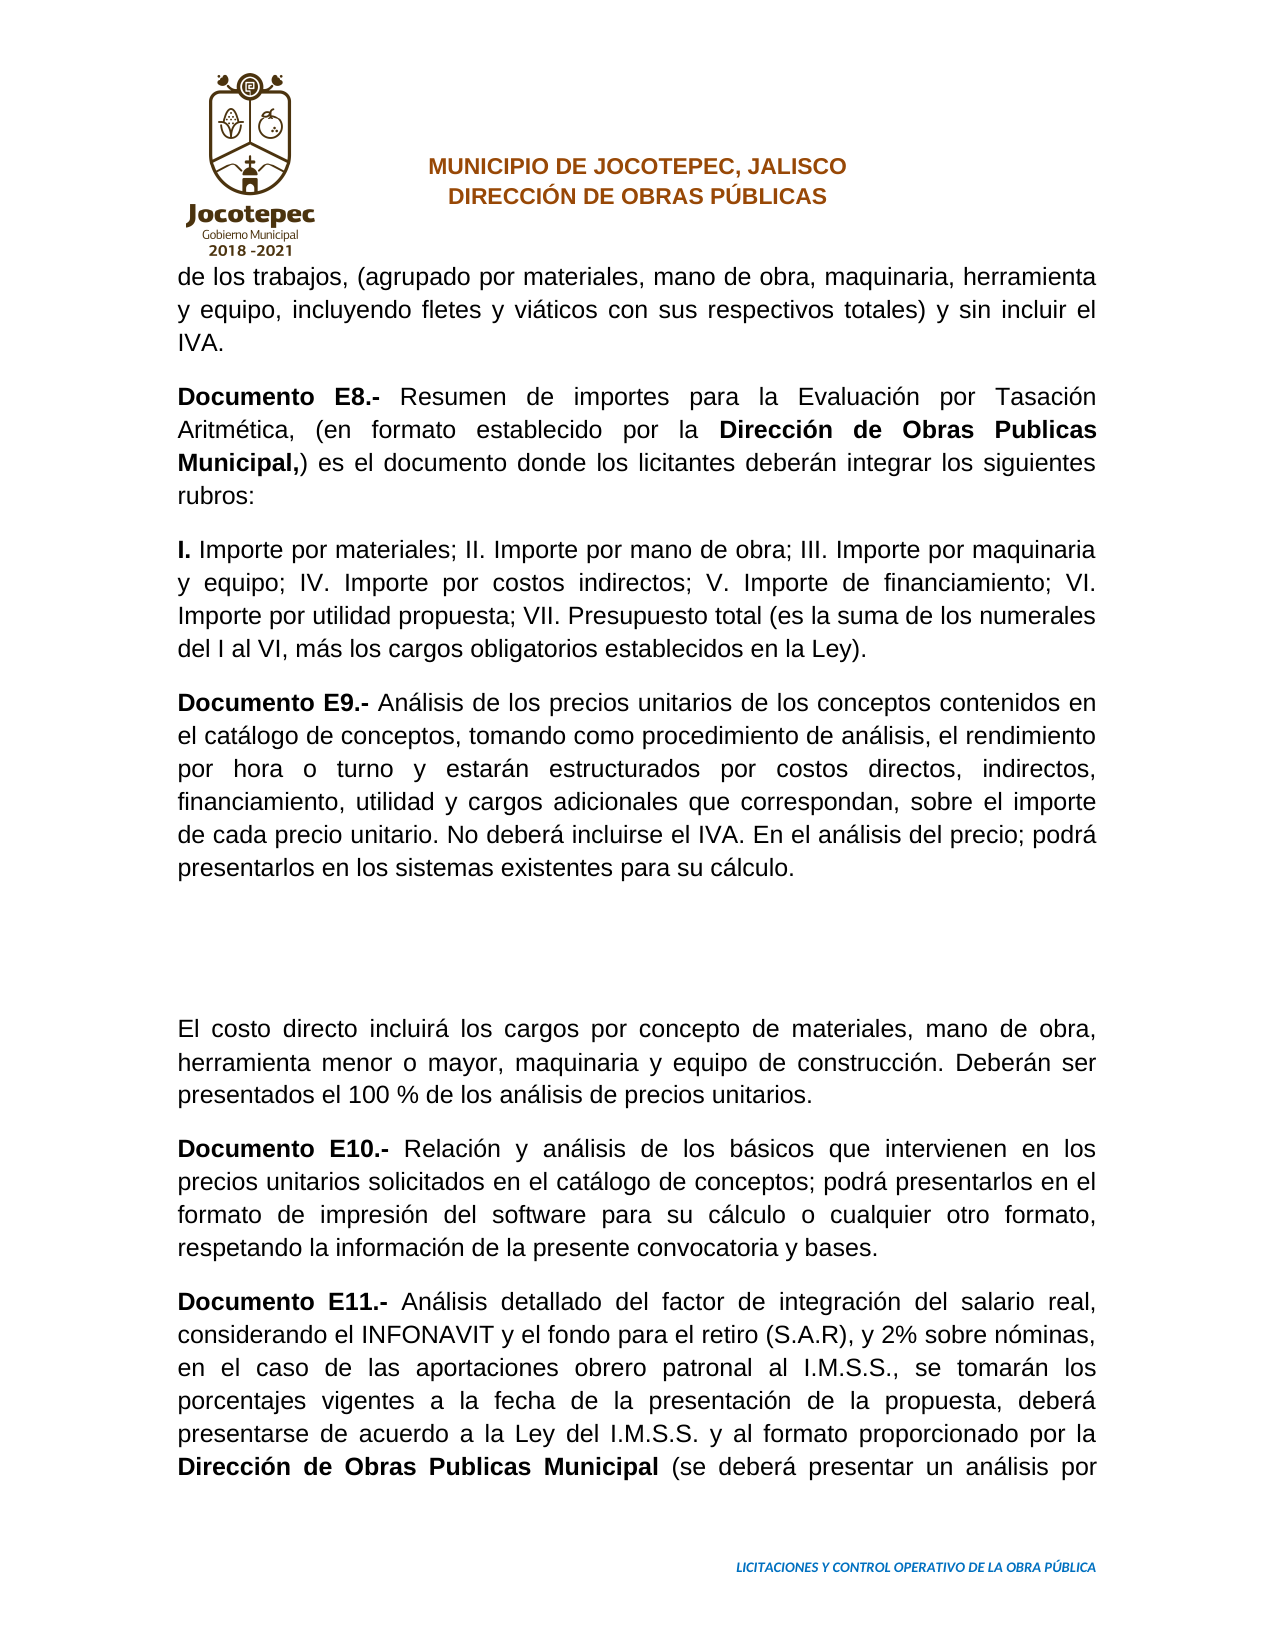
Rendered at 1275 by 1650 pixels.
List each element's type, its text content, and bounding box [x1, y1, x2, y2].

picture [186, 73, 316, 257]
text Documento E10.- Relación y análisis de los básicos que intervienen en los precios unitarios solicitados en el catálogo de conceptos; podrá presentarlos en el formato de impresión del software para su cálculo o cualquier otro formato, respetando la información de la presente convocatoria y bases. [177, 1134, 1098, 1262]
text I. Importe por materiales; II. Importe por mano de obra; III. Importe por maquinaria y equipo; IV. Importe por costos indirectos; V. Importe de financiamiento; VI. Importe por utilidad propuesta; VII. Presupuesto total (es la suma de los numerales del I al VI, más los cargos obligatorios establecidos en la Ley). [177, 535, 1098, 663]
text Documento E9.- Análisis de los precios unitarios de los conceptos contenidos en el catálogo de conceptos, tomando como procedimiento de análisis, el rendimiento por hora o turno y estarán estructurados por costos directos, indirectos, financiamiento, utilidad y cargos adicionales que correspondan, sobre el importe de cada precio unitario. No deberá incluirse el IVA. En el análisis del precio; podrá presentarlos en los sistemas existentes para su cálculo. [177, 688, 1098, 882]
text Documento E8.- Resumen de importes para la Evaluación por Tasación Aritmética, (en formato establecido por la Dirección de Obras Publicas Municipal,) es el documento donde los licitantes deberán integrar los siguientes rubros: [177, 382, 1098, 510]
text El costo directo incluirá los cargos por concepto de materiales, mano de obra, herramienta menor o mayor, maquinaria y equipo de construcción. Deberán ser presentados el 100 % de los análisis de precios unitarios. [177, 1014, 1098, 1109]
